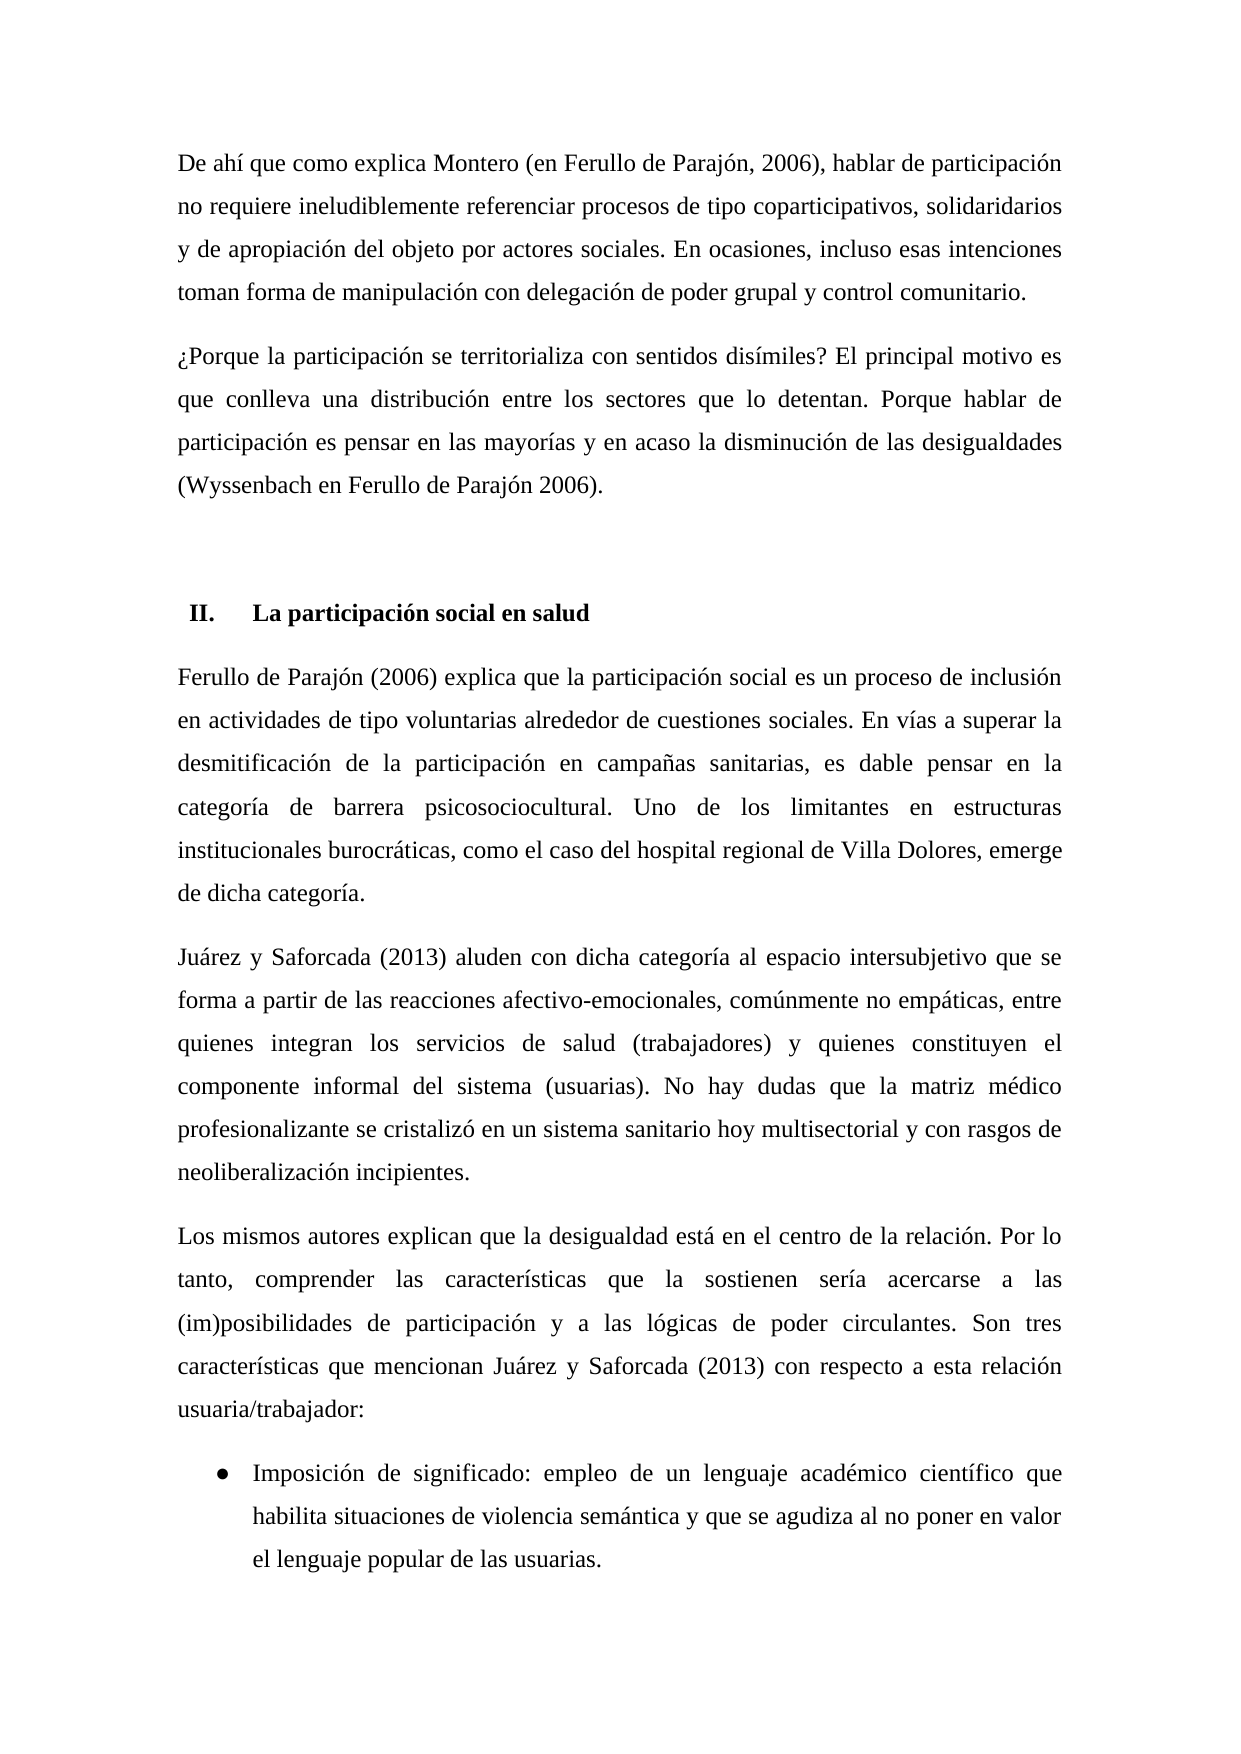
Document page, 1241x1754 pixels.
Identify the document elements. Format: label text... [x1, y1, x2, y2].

list La participación social en salud [215, 598, 1063, 627]
list Imposición de significado: empleo de un lenguaje académico científico que habilita situaciones de violencia semántica y que se agudiza al no poner en valor el lenguaje popular de las usuarias. [215, 1458, 1063, 1573]
text De ahí que como explica Montero (en Ferullo de Parajón, 2006), hablar de participación no requiere ineludiblemente referenciar procesos de tipo coparticipativos, solidaridarios y de apropiación del objeto por actores sociales. En ocasiones, incluso esas intenciones toman forma de manipulación con delegación de poder grupal y control comunitario. [177, 148, 1063, 306]
text Ferullo de Parajón (2006) explica que la participación social es un proceso de inclusión en actividades de tipo voluntarias alrededor de cuestiones sociales. En vías a superar la desmitificación de la participación en campañas sanitarias, es dable pensar en la categoría de barrera psicosociocultural. Uno de los limitantes en estructuras institucionales burocráticas, como el caso del hospital regional de Villa Dolores, emerge de dicha categoría. [177, 662, 1063, 907]
text Los mismos autores explican que la desigualdad está en el centro de la relación. Por lo tanto, comprender las características que la sostienen sería acercarse a las (im)posibilidades de participación y a las lógicas de poder circulantes. Son tres características que mencionan Juárez y Saforcada (2013) con respecto a esta relación usuaria/trabajador: [177, 1221, 1063, 1423]
text ¿Porque la participación se territorializa con sentidos disímiles? El principal motivo es que conlleva una distribución entre los sectores que lo detentan. Porque hablar de participación es pensar en las mayorías y en acaso la disminución de las desigualdades (Wyssenbach en Ferullo de Parajón 2006). [177, 341, 1063, 499]
text Juárez y Saforcada (2013) aluden con dicha categoría al espacio intersubjetivo que se forma a partir de las reacciones afectivo-emocionales, comúnmente no empáticas, entre quienes integran los servicios de salud (trabajadores) y quienes constituyen el componente informal del sistema (usuarias). No hay dudas que la matriz médico profesionalizante se cristalizó en un sistema sanitario hoy multisectorial y con rasgos de neoliberalización incipientes. [177, 942, 1063, 1186]
